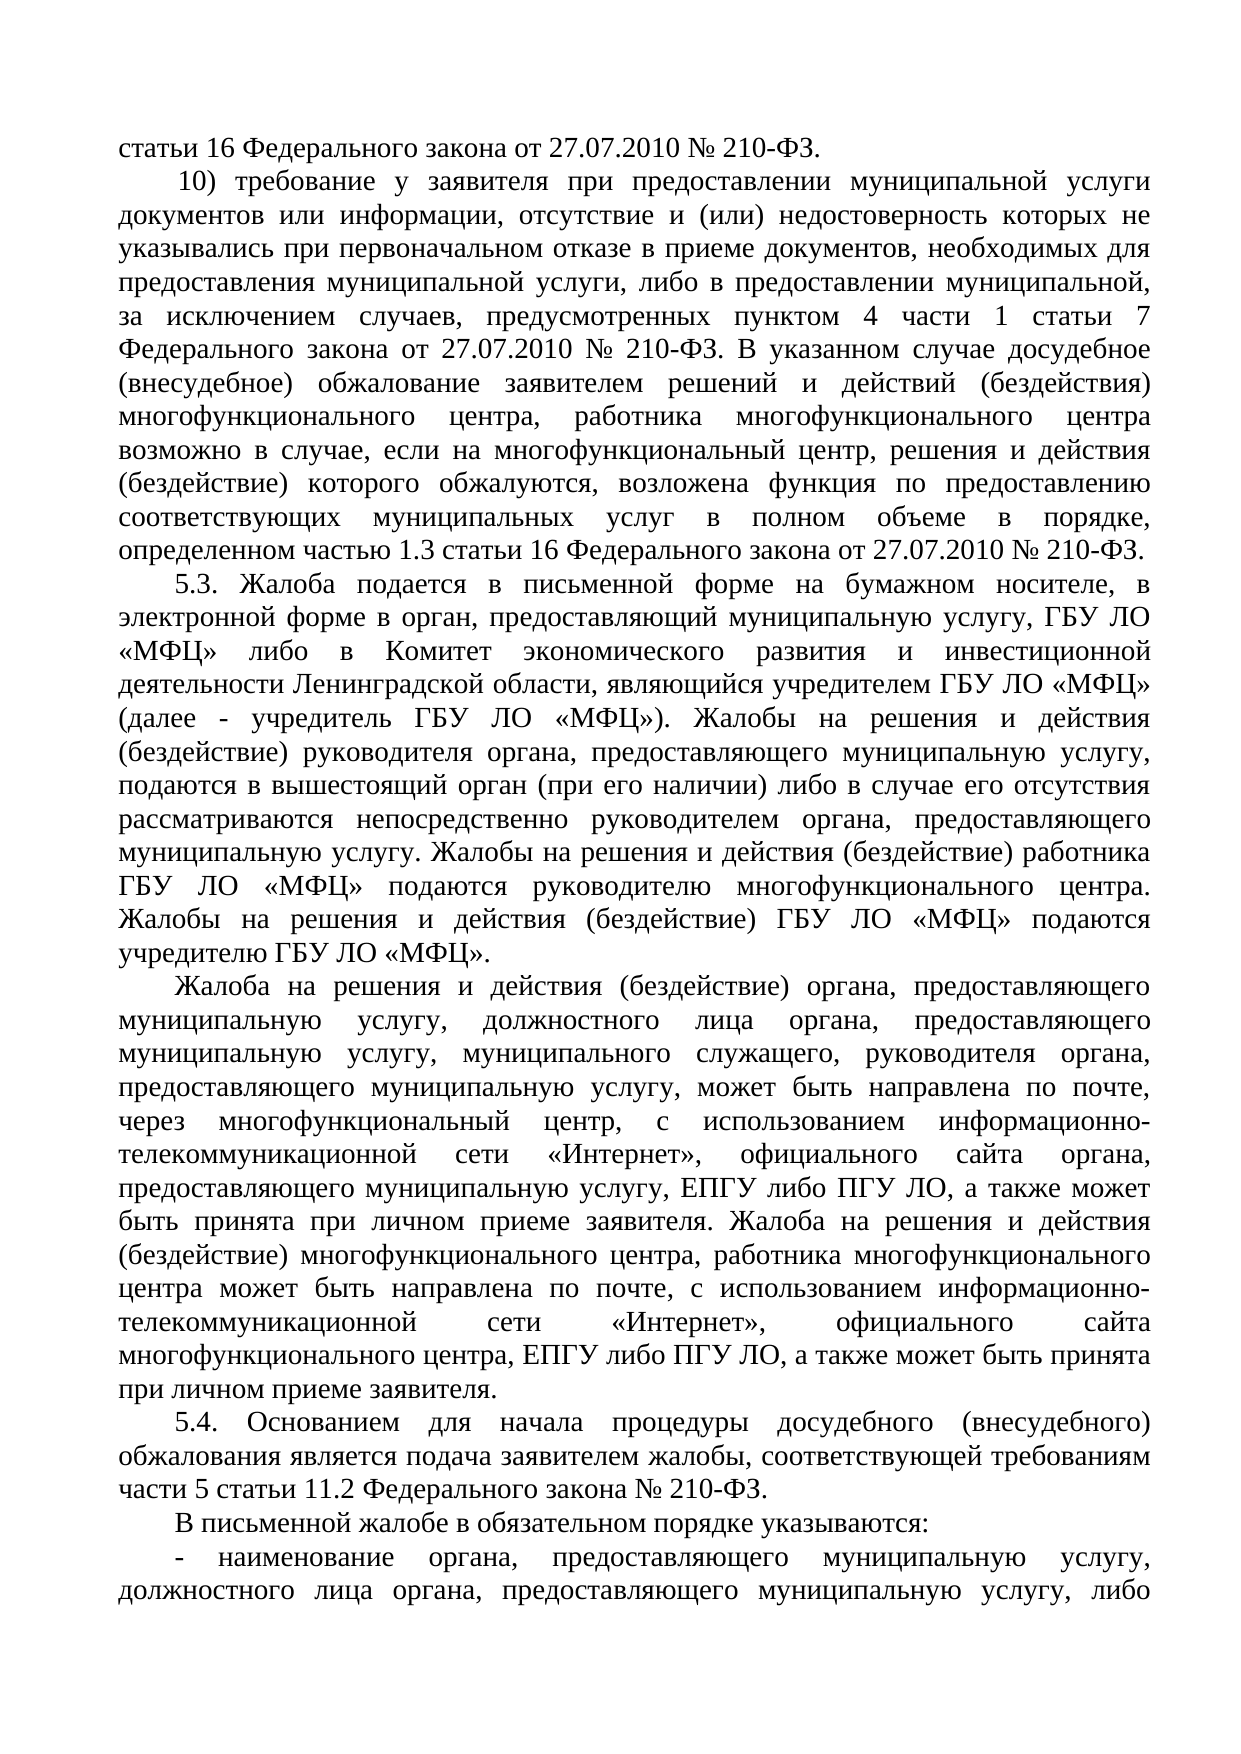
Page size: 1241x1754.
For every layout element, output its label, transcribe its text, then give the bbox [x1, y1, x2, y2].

text Жалоба на решения и действия (бездействие) органа, предоставляющего муниципальную услугу, должностного лица органа, предоставляющего муниципальную услугу, муниципального служащего, руководителя органа, предоставляющего муниципальную услугу, может быть направлена по почте, через многофункциональный центр, с использованием информационно-телекоммуникационной сети «Интернет», официального сайта органа, предоставляющего муниципальную услугу, ЕПГУ либо ПГУ ЛО, а также может быть принята при личном приеме заявителя. Жалоба на решения и действия (бездействие) многофункционального центра, работника многофункционального центра может быть направлена по почте, с использованием информационно-телекоммуникационной сети «Интернет», официального сайта многофункционального центра, ЕПГУ либо ПГУ ЛО, а также может быть принята при личном приеме заявителя. [118, 968, 1152, 1404]
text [118, 130, 1152, 163]
text 5.4. Основанием для начала процедуры досудебного (внесудебного) обжалования является подача заявителем жалобы, соответствующей требованиям части 5 статьи 11.2 Федерального закона № 210-ФЗ. [118, 1404, 1152, 1505]
text В письменной жалобе в обязательном порядке указываются: [118, 1505, 1152, 1539]
text 5.3. Жалоба подается в письменной форме на бумажном носителе, в электронной форме в орган, предоставляющий муниципальную услугу, ГБУ ЛО «МФЦ» либо в Комитет экономического развития и инвестиционной деятельности Ленинградской области, являющийся учредителем ГБУ ЛО «МФЦ» (далее - учредитель ГБУ ЛО «МФЦ»). Жалобы на решения и действия (бездействие) руководителя органа, предоставляющего муниципальную услугу, подаются в вышестоящий орган (при его наличии) либо в случае его отсутствия рассматриваются непосредственно руководителем органа, предоставляющего муниципальную услугу. Жалобы на решения и действия (бездействие) работника ГБУ ЛО «МФЦ» подаются руководителю многофункционального центра. Жалобы на решения и действия (бездействие) ГБУ ЛО «МФЦ» подаются учредителю ГБУ ЛО «МФЦ». [118, 566, 1152, 968]
text 10) требование у заявителя при предоставлении муниципальной услуги документов или информации, отсутствие и (или) недостоверность которых не указывались при первоначальном отказе в приеме документов, необходимых для предоставления муниципальной услуги, либо в предоставлении муниципальной, за исключением случаев, предусмотренных пунктом 4 части 1 статьи 7 Федерального закона от 27.07.2010 № 210-ФЗ. В указанном случае досудебное (внесудебное) обжалование заявителем решений и действий (бездействия) многофункционального центра, работника многофункционального центра возможно в случае, если на многофункциональный центр, решения и действия (бездействие) которого обжалуются, возложена функция по предоставлению соответствующих муниципальных услуг в полном объеме в порядке, определенном частью 1.3 статьи 16 Федерального закона от 27.07.2010 № 210-ФЗ. [118, 163, 1152, 566]
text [118, 1539, 1152, 1606]
